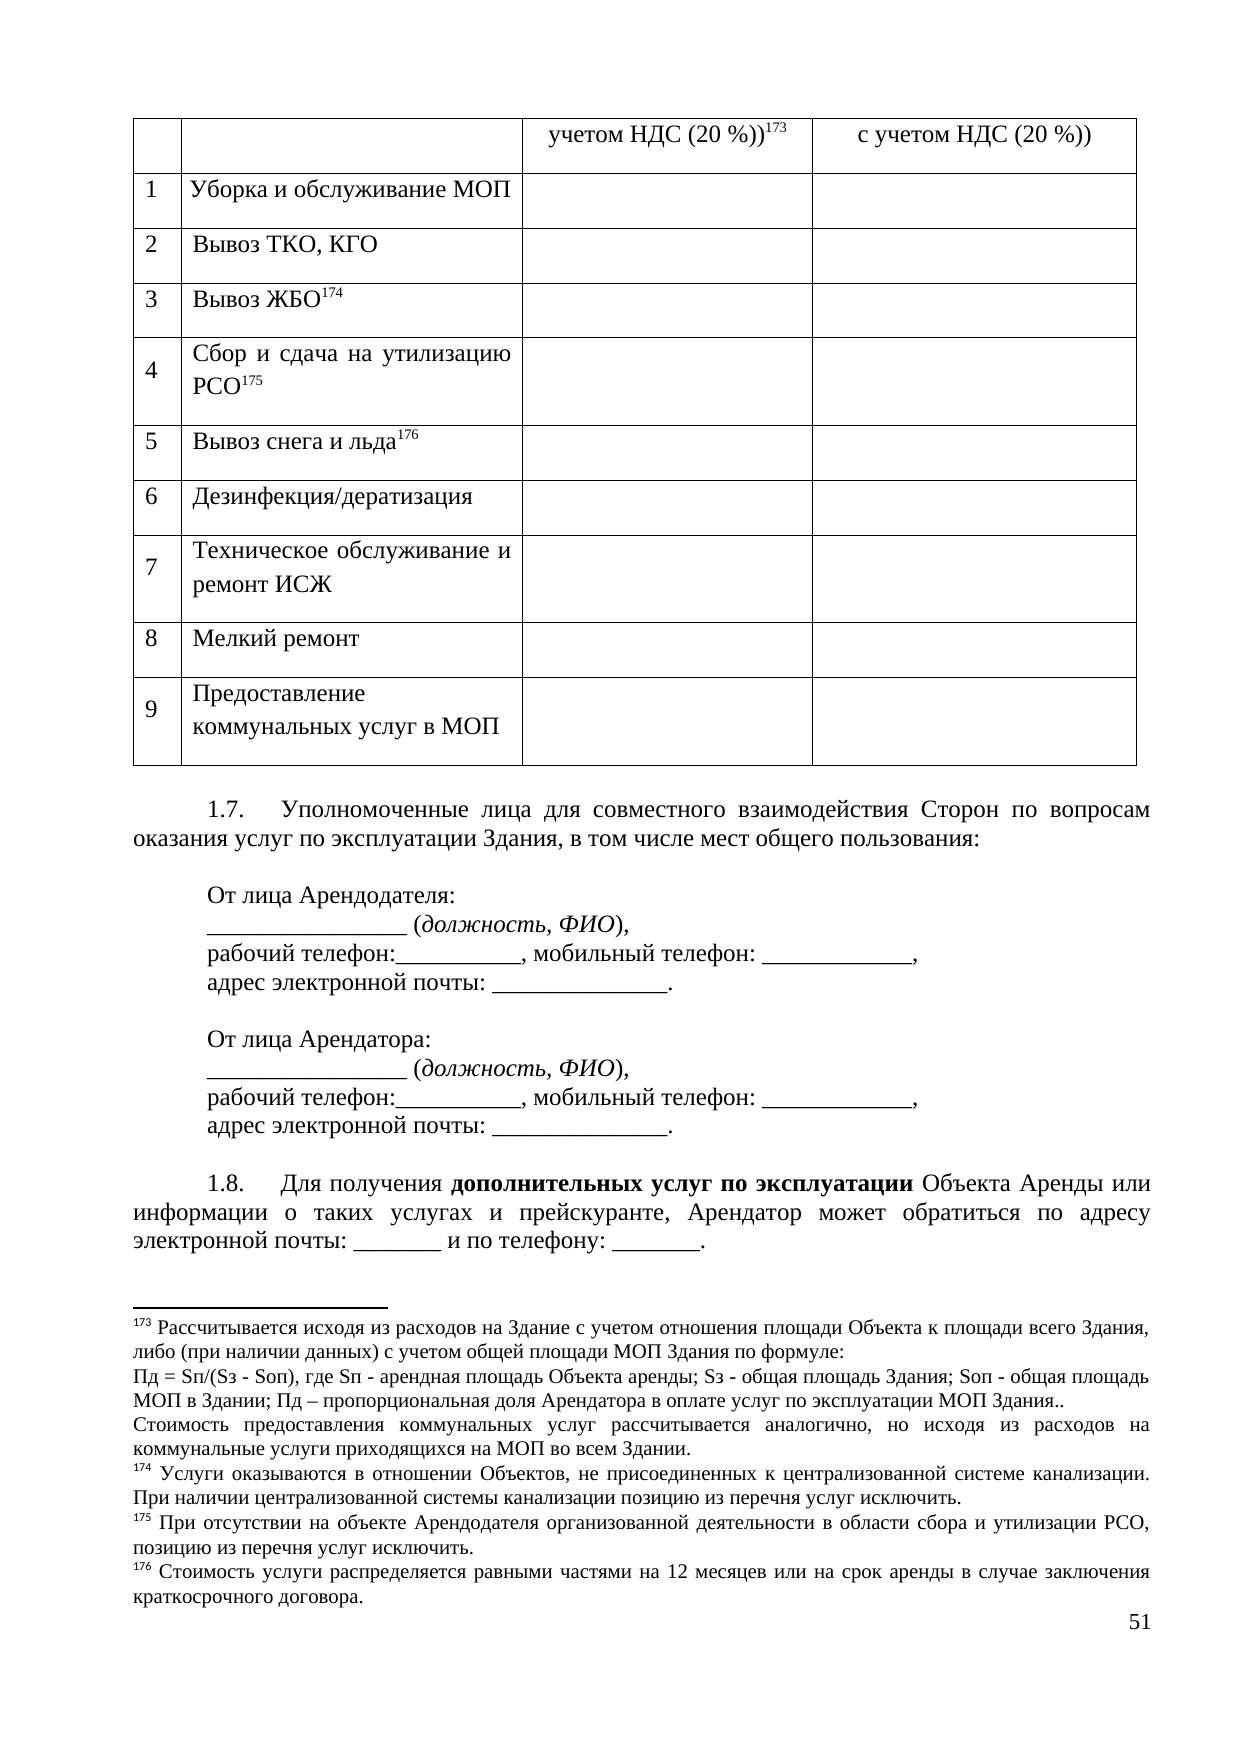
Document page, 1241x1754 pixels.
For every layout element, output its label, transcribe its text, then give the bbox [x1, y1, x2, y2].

text рабочий телефон:__________, мобильный телефон: ____________, [133, 1082, 1152, 1111]
table_cell [813, 536, 1136, 622]
table_cell [813, 284, 1136, 337]
table_cell [523, 284, 812, 337]
table_cell Вывоз снега и льда [182, 426, 522, 480]
table_cell [813, 623, 1136, 677]
table_cell 9 [134, 678, 181, 764]
table_cell Предоставление коммунальных услуг в МОП [182, 678, 522, 764]
text рабочий телефон:__________, мобильный телефон: ____________, [133, 938, 1152, 967]
table_cell [813, 426, 1136, 480]
table_cell Сбор и сдача на утилизацию РСО [182, 338, 522, 425]
table_cell 1 [134, 174, 181, 227]
text От лица Арендатора: [133, 1024, 1152, 1053]
text адрес электронной почты: ______________. [133, 967, 1152, 996]
text адрес электронной почты: ______________. [133, 1111, 1152, 1139]
table_cell [813, 229, 1136, 282]
table_cell [523, 481, 812, 534]
table_cell [523, 174, 812, 227]
table_cell [813, 481, 1136, 534]
text От лица Арендодателя: [133, 881, 1152, 909]
table_cell [813, 338, 1136, 425]
table_cell Техническое обслуживание и ремонт ИСЖ [182, 536, 522, 622]
table_cell Дезинфекция/дератизация [182, 481, 522, 534]
table_cell Мелкий ремонт [182, 623, 522, 677]
table_cell 5 [134, 426, 181, 480]
table_cell [523, 426, 812, 480]
list Уполномоченные лица для совместного взаимодействия Сторон по вопросам оказания услуг по эксплуатации Здания, в том числе мест общего пользования: [133, 794, 1152, 852]
table_cell 4 [134, 338, 181, 425]
table_cell 8 [134, 623, 181, 677]
text ________________ (должность, ФИО), [133, 909, 1152, 938]
table_cell [523, 623, 812, 677]
table_cell [813, 678, 1136, 764]
table_cell Вывоз ЖБО [182, 284, 522, 337]
table_cell 3 [134, 284, 181, 337]
table_cell [813, 174, 1136, 227]
table_cell [523, 536, 812, 622]
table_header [813, 119, 1136, 173]
text ________________ (должность, ФИО), [133, 1053, 1152, 1082]
table_cell [523, 678, 812, 764]
table_cell 6 [134, 481, 181, 534]
table_cell 2 [134, 229, 181, 282]
table_header № [134, 119, 181, 173]
table_cell Вывоз ТКО, КГО [182, 229, 522, 282]
list Для получения дополнительных услуг по эксплуатации Объекта Аренды или информации о таких услугах и прейскуранте, Арендатор может обратиться по адресу электронной почты: _______ и по телефону: _______. [133, 1168, 1152, 1254]
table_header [182, 119, 522, 173]
table_cell 7 [134, 536, 181, 622]
table_cell [523, 338, 812, 425]
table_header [523, 119, 812, 173]
table_cell Уборка и обслуживание МОП [182, 174, 522, 227]
table_cell [523, 229, 812, 282]
